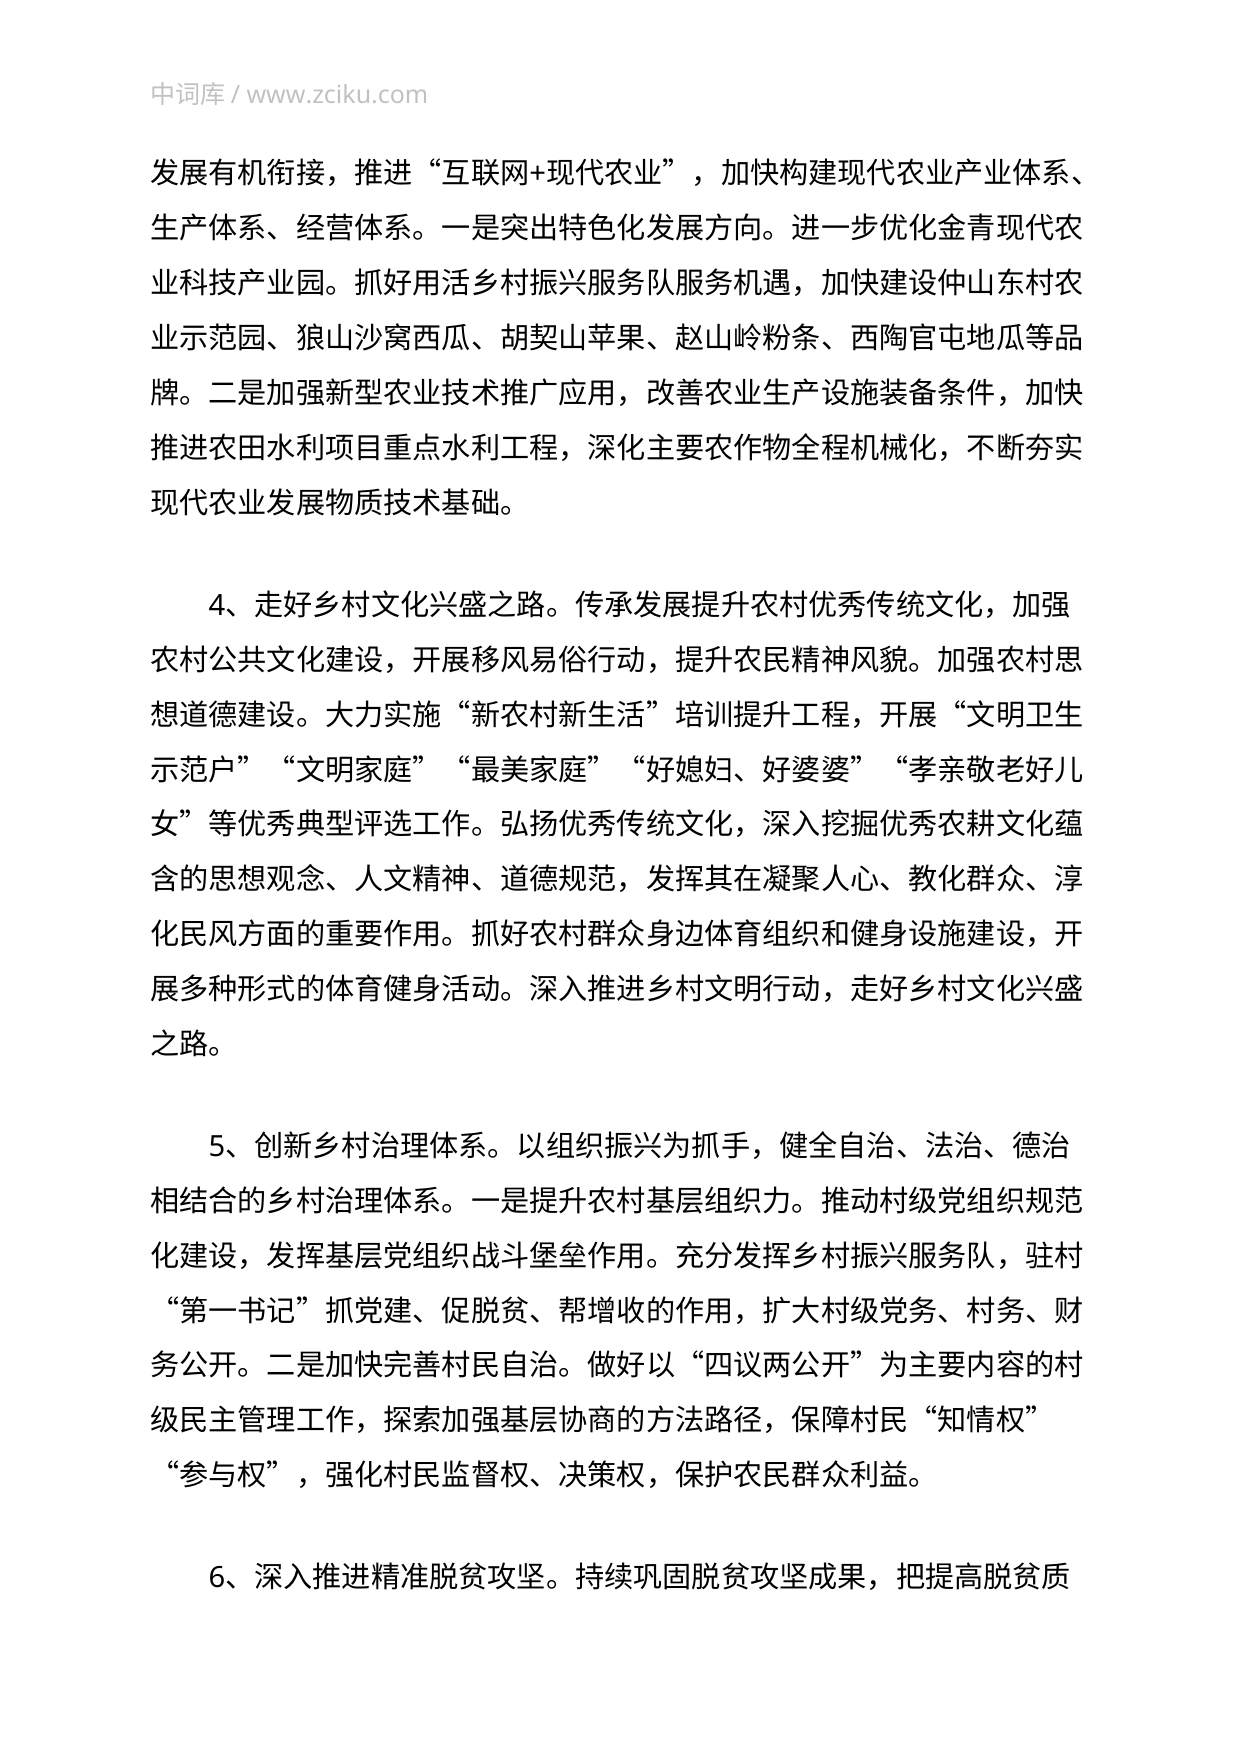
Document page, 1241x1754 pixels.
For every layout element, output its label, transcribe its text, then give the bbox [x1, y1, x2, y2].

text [150, 1553, 1090, 1596]
text 4、走好乡村文化兴盛之路。传承发展提升农村优秀传统文化，加强农村公共文化建设，开展移风易俗行动，提升农民精神风貌。加强农村思想道德建设。大力实施“新农村新生活”培训提升工程，开展“文明卫生示范户”“文明家庭”“最美家庭”“好媳妇、好婆婆”“孝亲敬老好儿女”等优秀典型评选工作。弘扬优秀传统文化，深入挖掘优秀农耕文化蕴含的思想观念、人文精神、道德规范，发挥其在凝聚人心、教化群众、淳化民风方面的重要作用。抓好农村群众身边体育组织和健身设施建设，开展多种形式的体育健身活动。深入推进乡村文明行动，走好乡村文化兴盛之路。 [150, 581, 1090, 1063]
text 5、创新乡村治理体系。以组织振兴为抓手，健全自治、法治、德治相结合的乡村治理体系。一是提升农村基层组织力。推动村级党组织规范化建设，发挥基层党组织战斗堡垒作用。充分发挥乡村振兴服务队，驻村“第一书记”抓党建、促脱贫、帮增收的作用，扩大村级党务、村务、财务公开。二是加快完善村民自治。做好以“四议两公开”为主要内容的村级民主管理工作，探索加强基层协商的方法路径，保障村民“知情权”“参与权”，强化村民监督权、决策权，保护农民群众利益。 [150, 1122, 1090, 1494]
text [150, 150, 1090, 522]
